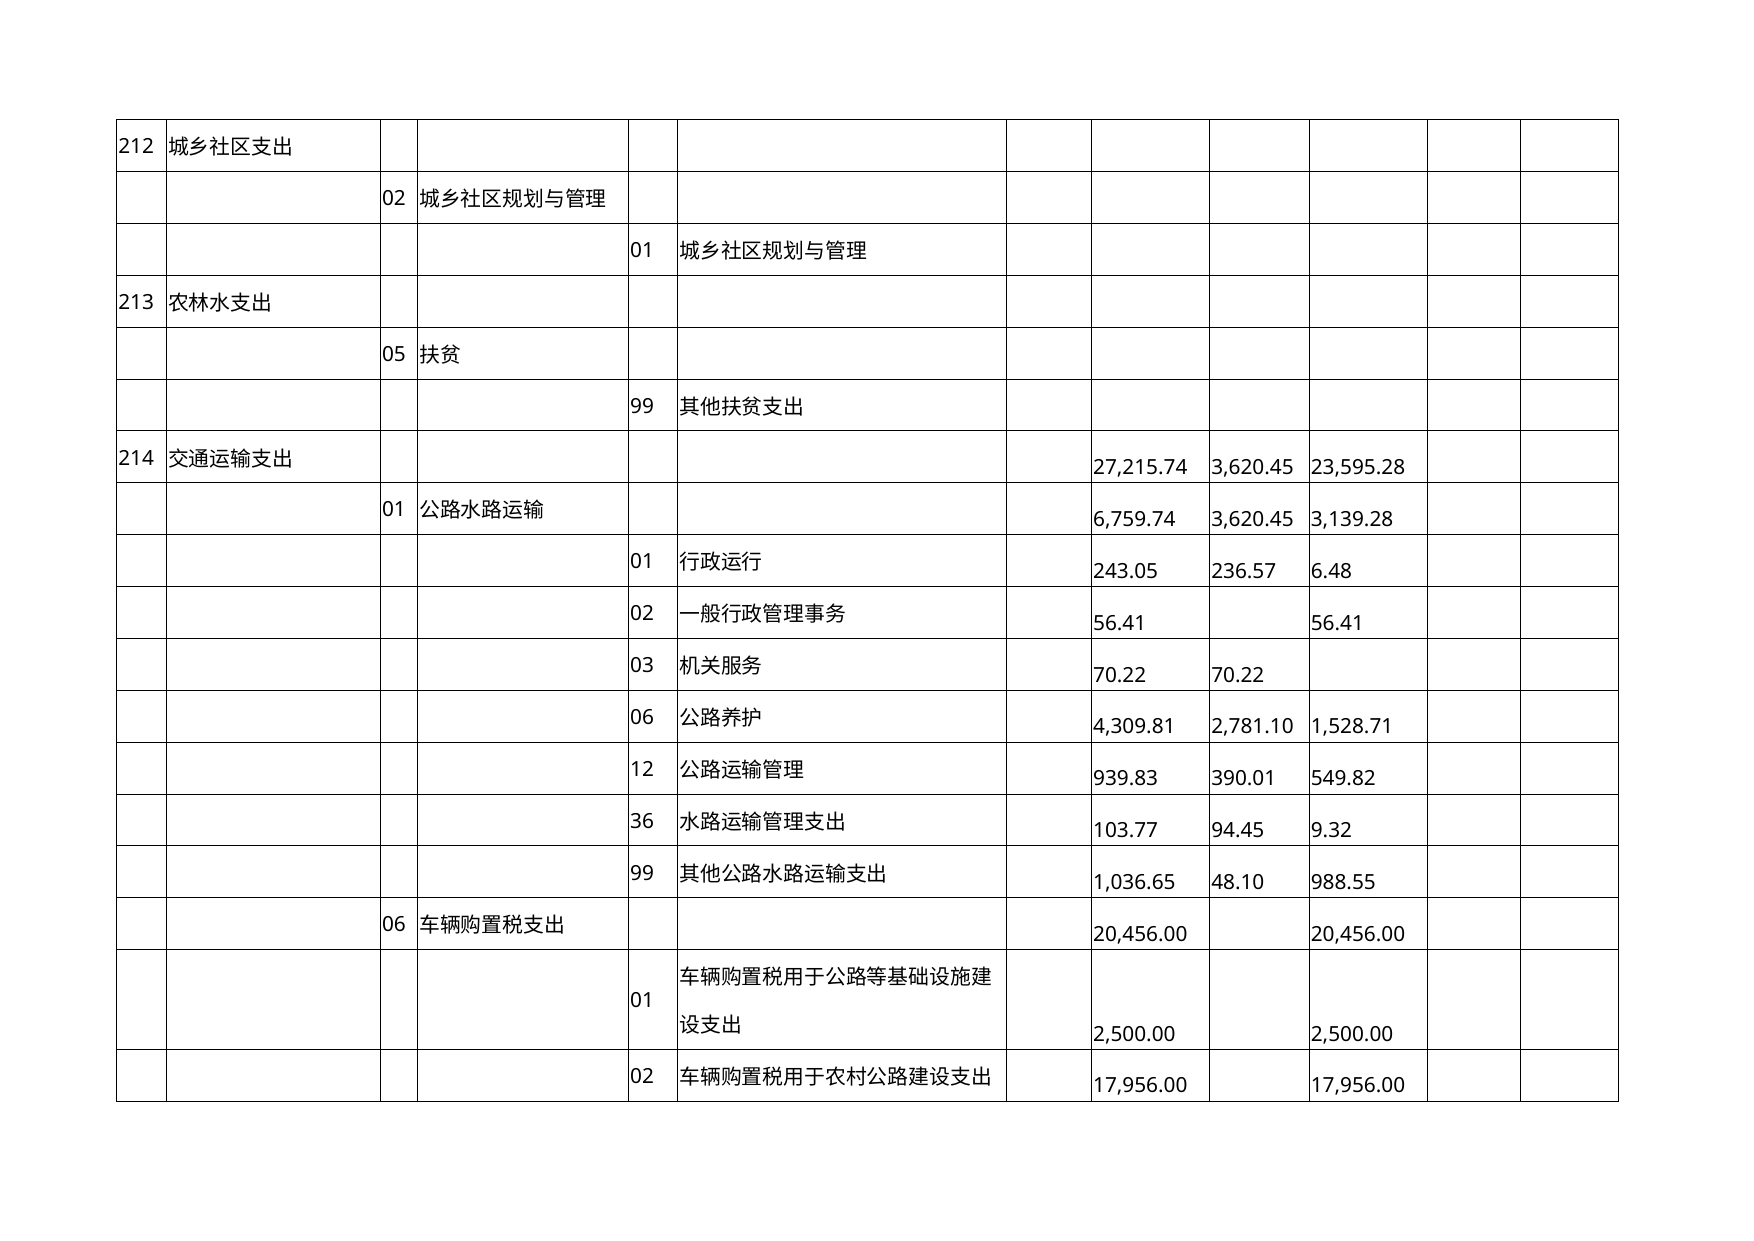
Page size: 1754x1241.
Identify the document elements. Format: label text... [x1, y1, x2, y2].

table_cell [1210, 950, 1309, 1049]
table_cell [1092, 172, 1209, 223]
table_cell 6.48 [1310, 535, 1427, 586]
table_cell 机关服务 [678, 639, 1006, 690]
table_cell 12 [629, 743, 677, 793]
table_cell [1007, 950, 1091, 1049]
table_cell [1521, 743, 1618, 793]
table_cell [418, 120, 628, 171]
table_cell 213 [117, 276, 166, 327]
table_cell [1007, 846, 1091, 897]
table_cell [418, 380, 628, 430]
table_cell [418, 950, 628, 1049]
table_cell [678, 120, 1006, 171]
table_cell [1521, 639, 1618, 690]
table_cell 99 [629, 846, 677, 897]
table_cell [1310, 639, 1427, 690]
table_cell 车辆购置税支出 [418, 898, 628, 949]
table_cell [678, 276, 1006, 327]
table_cell [1007, 795, 1091, 845]
table_cell [117, 483, 166, 534]
table_cell [1092, 328, 1209, 378]
table_cell [381, 431, 417, 482]
table_cell [1310, 224, 1427, 275]
table_cell 103.77 [1092, 795, 1209, 845]
table_cell [167, 950, 380, 1049]
table_cell [117, 1050, 166, 1101]
table_cell [167, 898, 380, 949]
table_cell [1521, 691, 1618, 742]
table_cell [1521, 587, 1618, 638]
table_cell [678, 328, 1006, 378]
table_cell 06 [381, 898, 417, 949]
table_cell [418, 587, 628, 638]
table_cell [1007, 743, 1091, 793]
table_cell 02 [629, 587, 677, 638]
table_cell [1210, 587, 1309, 638]
table_cell [418, 1050, 628, 1101]
table_cell [167, 743, 380, 793]
table_cell [1210, 224, 1309, 275]
table_cell 扶贫 [418, 328, 628, 378]
table_cell [1210, 1050, 1309, 1101]
table_cell 56.41 [1092, 587, 1209, 638]
table_cell [418, 639, 628, 690]
table_cell [1007, 1050, 1091, 1101]
table_cell 3,139.28 [1310, 483, 1427, 534]
table_cell [1210, 120, 1309, 171]
table_cell [381, 950, 417, 1049]
table_cell 车辆购置税用于公路等基础设施建设支出 [678, 950, 1006, 1049]
table_cell [381, 691, 417, 742]
table_cell [1521, 276, 1618, 327]
table_cell 549.82 [1310, 743, 1427, 793]
table_cell [678, 898, 1006, 949]
table_cell [629, 431, 677, 482]
table_cell [418, 224, 628, 275]
table_cell 2,500.00 [1092, 950, 1209, 1049]
table_cell 2,781.10 [1210, 691, 1309, 742]
table_cell [117, 587, 166, 638]
table_cell [1007, 120, 1091, 171]
table_cell 公路养护 [678, 691, 1006, 742]
table_cell [1521, 224, 1618, 275]
table_cell [1428, 276, 1520, 327]
table_cell [1310, 328, 1427, 378]
table_cell 939.83 [1092, 743, 1209, 793]
table_cell 05 [381, 328, 417, 378]
table_cell [167, 224, 380, 275]
table_cell [1007, 328, 1091, 378]
table_cell [1428, 795, 1520, 845]
table_cell [1210, 276, 1309, 327]
table_cell [381, 743, 417, 793]
table_cell [1310, 172, 1427, 223]
table_cell [381, 795, 417, 845]
table_cell [1428, 483, 1520, 534]
table_cell [1210, 380, 1309, 430]
table_cell [1310, 120, 1427, 171]
table_cell [418, 846, 628, 897]
table_cell [418, 795, 628, 845]
table_cell 94.45 [1210, 795, 1309, 845]
table_cell [1428, 950, 1520, 1049]
table_cell 农林水支出 [167, 276, 380, 327]
table_cell [1428, 898, 1520, 949]
table_cell 其他扶贫支出 [678, 380, 1006, 430]
table_cell 214 [117, 431, 166, 482]
table_cell [1092, 276, 1209, 327]
table_cell [1310, 276, 1427, 327]
table_cell 03 [629, 639, 677, 690]
table_cell [1521, 120, 1618, 171]
table_cell 988.55 [1310, 846, 1427, 897]
table_cell [1428, 172, 1520, 223]
table_cell [381, 639, 417, 690]
table_cell [418, 743, 628, 793]
table_cell 交通运输支出 [167, 431, 380, 482]
table_cell [1007, 483, 1091, 534]
table_cell 06 [629, 691, 677, 742]
table_cell [1007, 380, 1091, 430]
table_cell [629, 120, 677, 171]
table_cell 01 [629, 950, 677, 1049]
table_cell [678, 172, 1006, 223]
table_cell 9.32 [1310, 795, 1427, 845]
table_cell [418, 535, 628, 586]
table_cell [167, 380, 380, 430]
table_cell 3,620.45 [1210, 483, 1309, 534]
table_cell [629, 898, 677, 949]
table_cell [381, 587, 417, 638]
table_cell [1521, 950, 1618, 1049]
table_cell [167, 587, 380, 638]
table_cell [1521, 380, 1618, 430]
table_cell [381, 1050, 417, 1101]
table_cell 02 [381, 172, 417, 223]
table_cell [1428, 120, 1520, 171]
table_cell [167, 172, 380, 223]
table_cell [117, 691, 166, 742]
table_cell [167, 691, 380, 742]
table_cell [381, 535, 417, 586]
table_cell [1007, 898, 1091, 949]
table_cell [678, 431, 1006, 482]
table_cell [117, 535, 166, 586]
table_cell [381, 380, 417, 430]
table_cell 01 [629, 224, 677, 275]
table_cell 4,309.81 [1092, 691, 1209, 742]
table_cell [418, 691, 628, 742]
table_cell [1007, 587, 1091, 638]
table_cell 01 [381, 483, 417, 534]
table_cell [117, 950, 166, 1049]
table_cell [1428, 224, 1520, 275]
table_cell [1007, 535, 1091, 586]
table_cell [381, 120, 417, 171]
table_cell [381, 276, 417, 327]
table_cell [629, 172, 677, 223]
table_cell [1521, 898, 1618, 949]
table_cell [1521, 431, 1618, 482]
table_cell [629, 328, 677, 378]
table_cell 6,759.74 [1092, 483, 1209, 534]
table_cell [1521, 172, 1618, 223]
table_cell 公路水路运输 [418, 483, 628, 534]
table_cell [167, 639, 380, 690]
table_cell [167, 846, 380, 897]
table_cell [117, 639, 166, 690]
table_cell [418, 276, 628, 327]
table_cell 行政运行 [678, 535, 1006, 586]
table_cell [167, 535, 380, 586]
table_cell 36 [629, 795, 677, 845]
table_cell [167, 328, 380, 378]
table_cell [1007, 224, 1091, 275]
table_cell [1428, 691, 1520, 742]
table_cell [1428, 587, 1520, 638]
table_cell [117, 795, 166, 845]
table_cell 48.10 [1210, 846, 1309, 897]
table_cell [1428, 535, 1520, 586]
table_cell [1428, 1050, 1520, 1101]
table_cell [1007, 172, 1091, 223]
table_cell [1428, 743, 1520, 793]
table_cell 23,595.28 [1310, 431, 1427, 482]
table_cell 99 [629, 380, 677, 430]
table_cell [629, 276, 677, 327]
table_cell [117, 224, 166, 275]
table_cell 2,500.00 [1310, 950, 1427, 1049]
table_cell 70.22 [1092, 639, 1209, 690]
table_cell [117, 380, 166, 430]
table_cell 1,036.65 [1092, 846, 1209, 897]
table_cell 城乡社区规划与管理 [678, 224, 1006, 275]
table_cell 243.05 [1092, 535, 1209, 586]
table_cell [1428, 431, 1520, 482]
table_cell 1,528.71 [1310, 691, 1427, 742]
table_cell [1521, 795, 1618, 845]
table_cell [117, 172, 166, 223]
table_cell 20,456.00 [1310, 898, 1427, 949]
table_cell 212 [117, 120, 166, 171]
table_cell [117, 743, 166, 793]
table_cell 城乡社区规划与管理 [418, 172, 628, 223]
table_cell 20,456.00 [1092, 898, 1209, 949]
table_cell [1428, 639, 1520, 690]
table_cell 水路运输管理支出 [678, 795, 1006, 845]
table_cell [1521, 328, 1618, 378]
table_cell [1310, 380, 1427, 430]
table_cell 390.01 [1210, 743, 1309, 793]
table_cell [1428, 380, 1520, 430]
table_cell [1210, 172, 1309, 223]
table_cell [1092, 224, 1209, 275]
table_cell [167, 795, 380, 845]
table_cell [1007, 639, 1091, 690]
table_cell [678, 483, 1006, 534]
table_cell 一般行政管理事务 [678, 587, 1006, 638]
table_cell 城乡社区支出 [167, 120, 380, 171]
table_cell 17,956.00 [1310, 1050, 1427, 1101]
table_cell [381, 846, 417, 897]
table_cell 236.57 [1210, 535, 1309, 586]
table_cell 27,215.74 [1092, 431, 1209, 482]
table_cell [1007, 276, 1091, 327]
table_cell 17,956.00 [1092, 1050, 1209, 1101]
table_cell [1210, 898, 1309, 949]
table_cell [629, 483, 677, 534]
table_cell [1092, 120, 1209, 171]
table_cell [1521, 1050, 1618, 1101]
table_cell 3,620.45 [1210, 431, 1309, 482]
table_cell [117, 846, 166, 897]
table_cell [1428, 328, 1520, 378]
table_cell 56.41 [1310, 587, 1427, 638]
table_cell 70.22 [1210, 639, 1309, 690]
table_cell [418, 431, 628, 482]
table_cell [1210, 328, 1309, 378]
table_cell [117, 898, 166, 949]
table_cell 02 [629, 1050, 677, 1101]
table_cell [1007, 691, 1091, 742]
table_cell 公路运输管理 [678, 743, 1006, 793]
table_cell 其他公路水路运输支出 [678, 846, 1006, 897]
table_cell [1521, 846, 1618, 897]
table_cell [1007, 431, 1091, 482]
table_cell [117, 328, 166, 378]
table_cell [167, 1050, 380, 1101]
table_cell [1521, 483, 1618, 534]
table_cell [1428, 846, 1520, 897]
table_cell [1521, 535, 1618, 586]
table_cell [1092, 380, 1209, 430]
table_cell 车辆购置税用于农村公路建设支出 [678, 1050, 1006, 1101]
table_cell [381, 224, 417, 275]
table_cell [167, 483, 380, 534]
table_cell 01 [629, 535, 677, 586]
